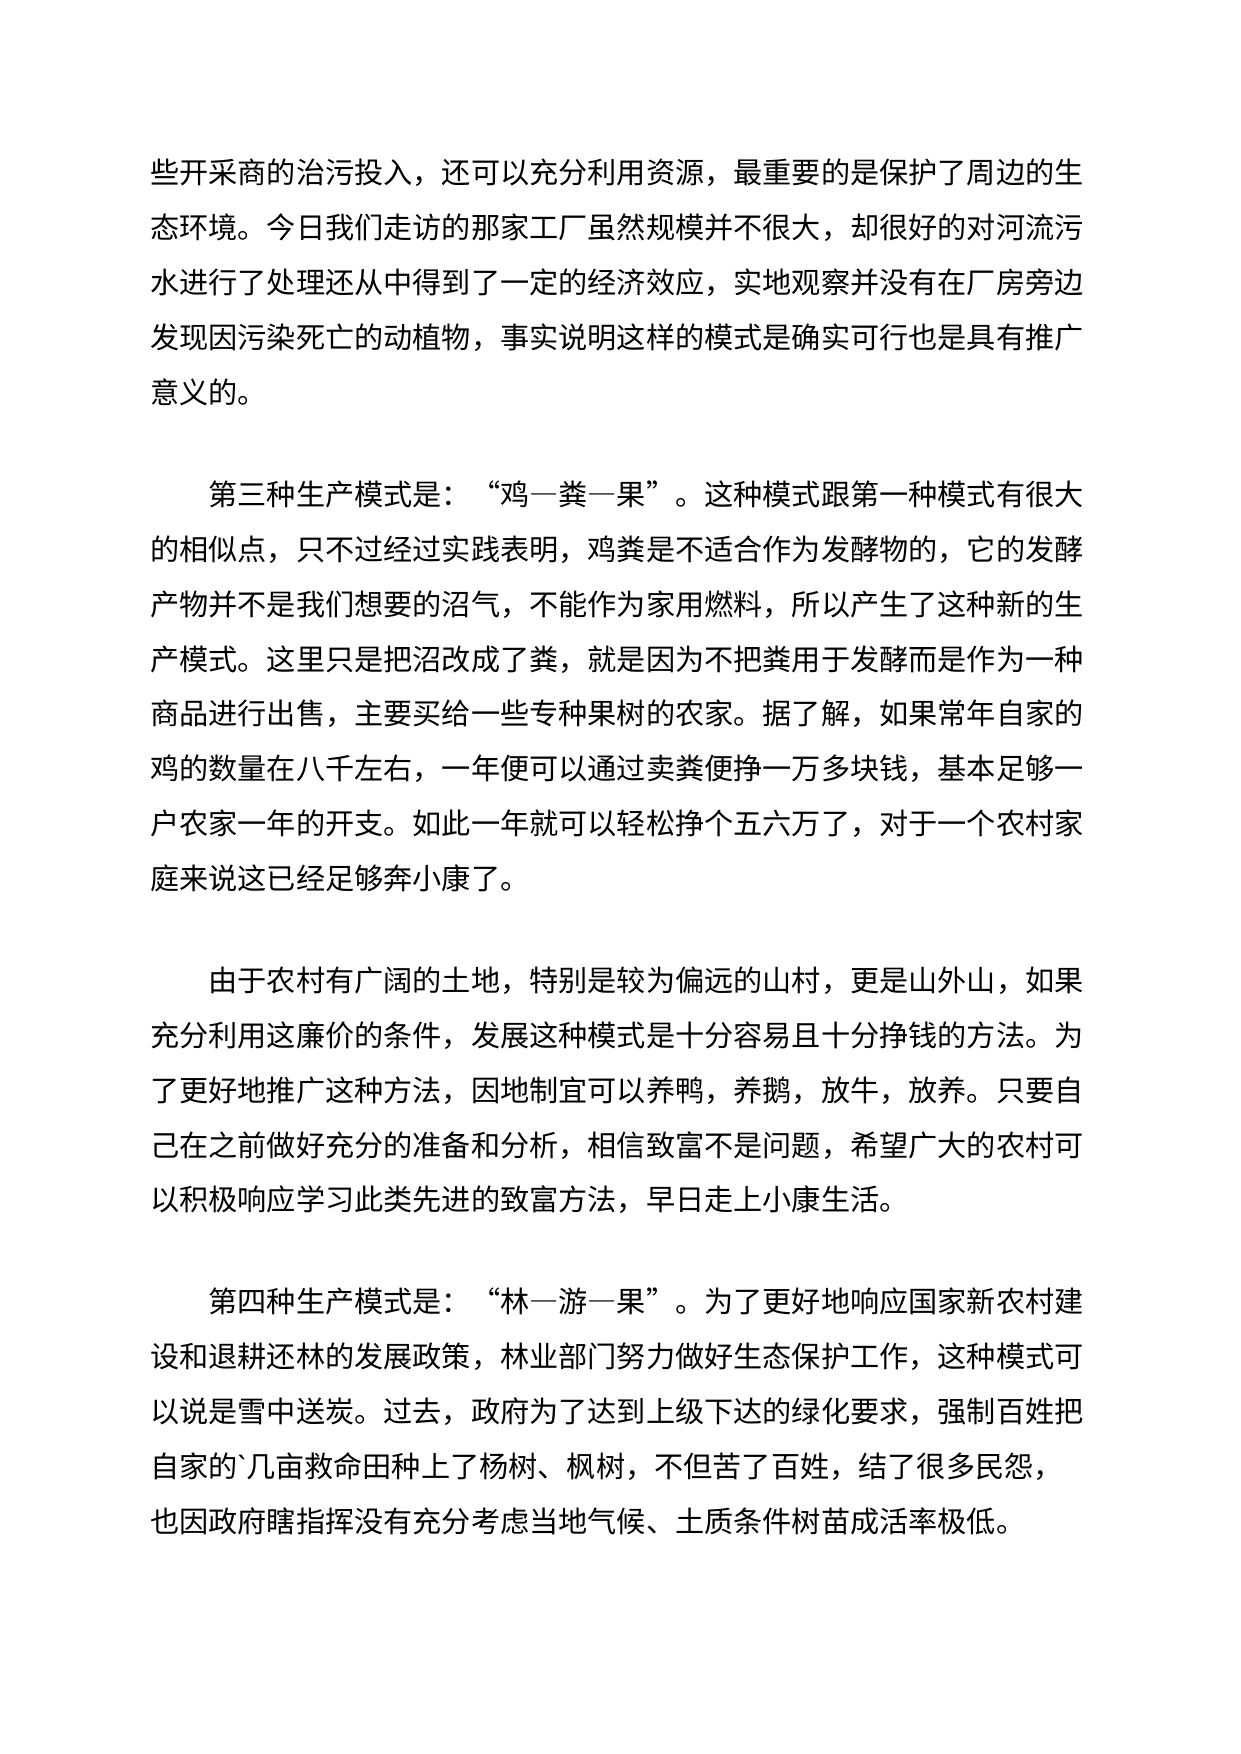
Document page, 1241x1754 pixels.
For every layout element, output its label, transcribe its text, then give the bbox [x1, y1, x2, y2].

text 第三种生产模式是：“鸡—粪—果”。这种模式跟第一种模式有很大的相似点，只不过经过实践表明，鸡粪是不适合作为发酵物的，它的发酵产物并不是我们想要的沼气，不能作为家用燃料，所以产生了这种新的生产模式。这里只是把沼改成了粪，就是因为不把粪用于发酵而是作为一种商品进行出售，主要买给一些专种果树的农家。据了解，如果常年自家的鸡的数量在八千左右，一年便可以通过卖粪便挣一万多块钱，基本足够一户农家一年的开支。如此一年就可以轻松挣个五六万了，对于一个农村家庭来说这已经足够奔小康了。 [150, 471, 1090, 898]
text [150, 150, 1090, 412]
text 由于农村有广阔的土地，特别是较为偏远的山村，更是山外山，如果充分利用这廉价的条件，发展这种模式是十分容易且十分挣钱的方法。为了更好地推广这种方法，因地制宜可以养鸭，养鹅，放牛，放养。只要自己在之前做好充分的准备和分析，相信致富不是问题，希望广大的农村可以积极响应学习此类先进的致富方法，早日走上小康生活。 [150, 957, 1090, 1219]
text 第四种生产模式是：“林—游—果”。为了更好地响应国家新农村建设和退耕还林的发展政策，林业部门努力做好生态保护工作，这种模式可以说是雪中送炭。过去，政府为了达到上级下达的绿化要求，强制百姓把自家的`几亩救命田种上了杨树、枫树，不但苦了百姓，结了很多民怨，也因政府瞎指挥没有充分考虑当地气候、土质条件树苗成活率极低。 [150, 1279, 1090, 1541]
